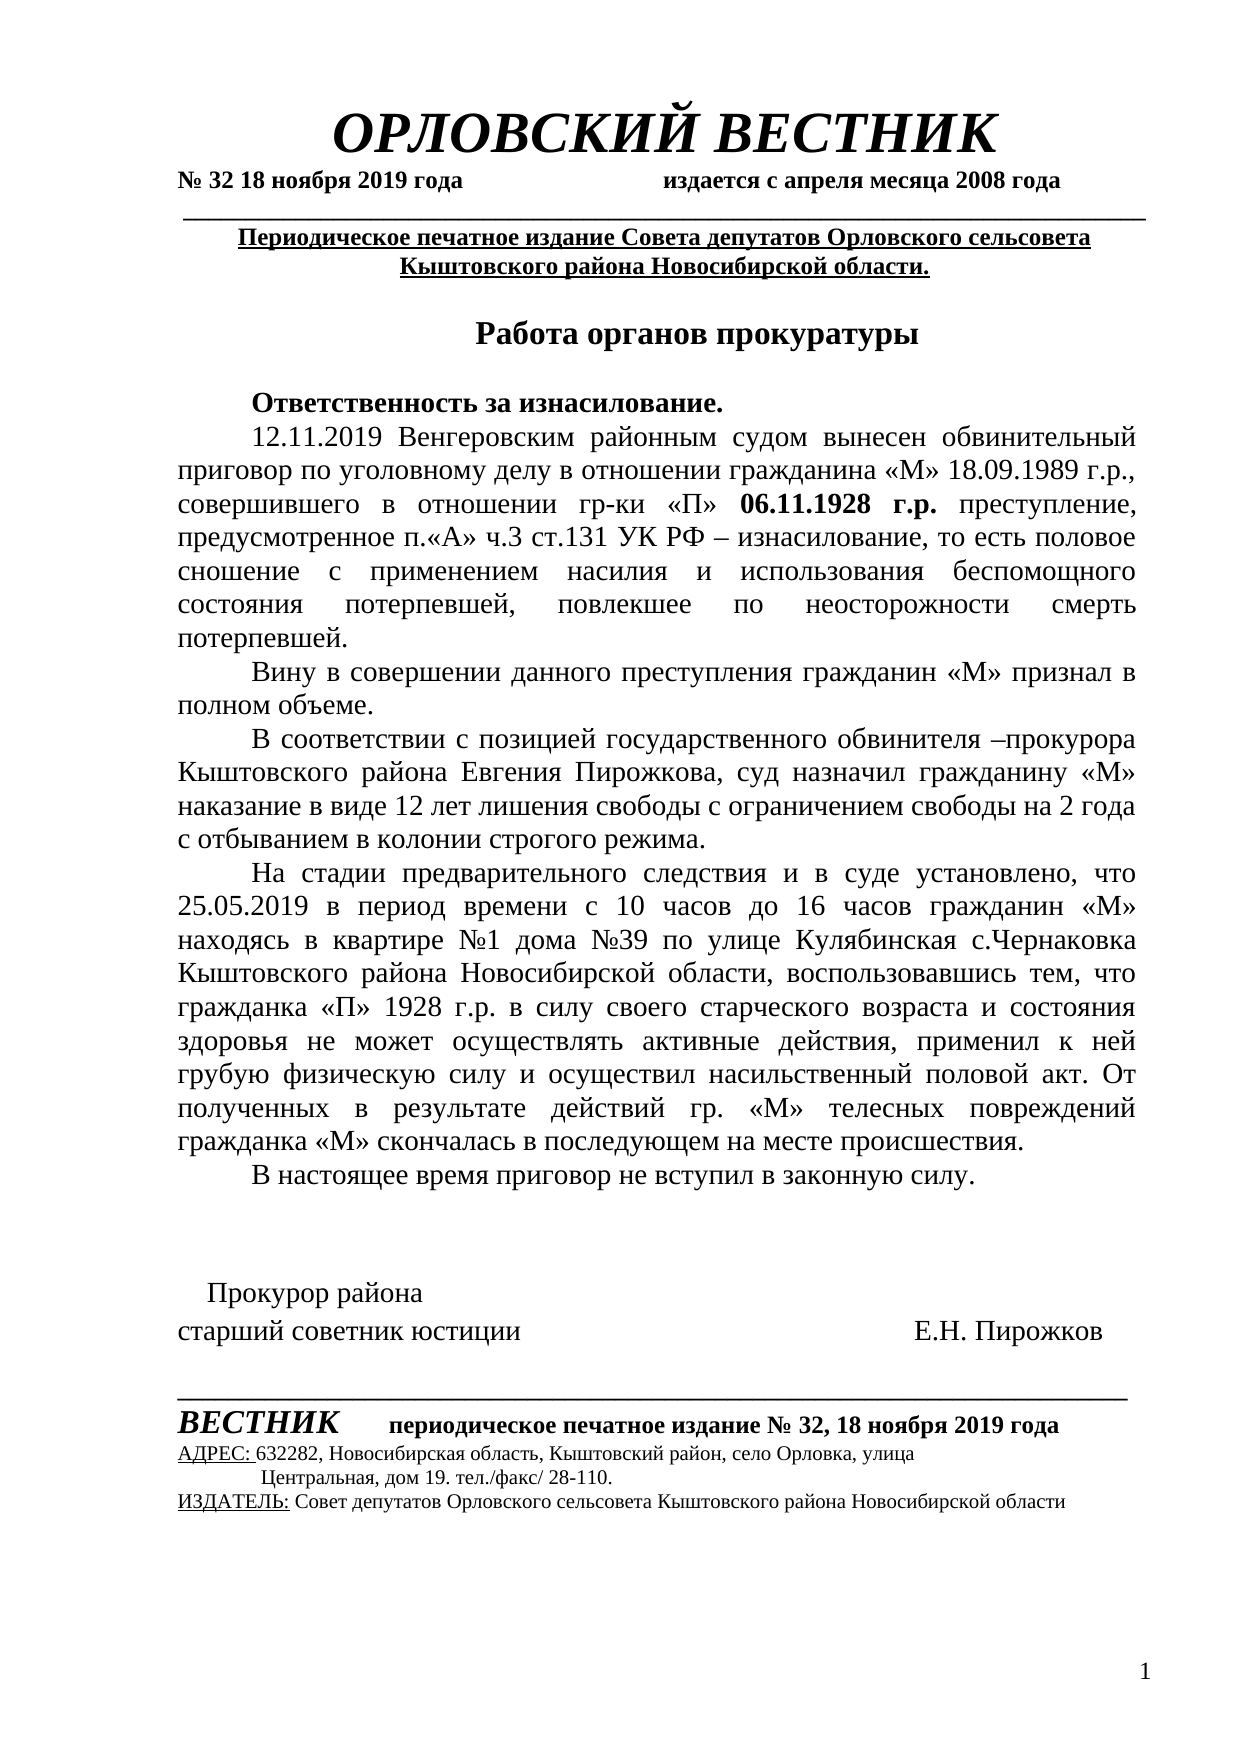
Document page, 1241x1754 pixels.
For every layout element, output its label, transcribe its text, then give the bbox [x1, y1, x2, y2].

text _____________________________________________________________________________ Периодическое печатное издание Совета депутатов Орловского сельсовета [177, 194, 1152, 251]
text Прокурор района [207, 1282, 1152, 1307]
text В соответствии с позицией государственного обвинителя –прокурора Кыштовского района Евгения Пирожкова, суд назначил гражданину «М» наказание в виде 12 лет лишения свободы с ограничением свободы на 2 года с отбыванием в колонии строгого режима. [177, 721, 1137, 855]
text В настоящее время приговор не вступил в законную силу. [177, 1157, 1137, 1190]
text ВЕСТНИК периодическое печатное издание № 32, 18 ноября 2019 года [177, 1402, 1152, 1441]
text ОРЛОВСКИЙ ВЕСТНИК [177, 98, 1152, 165]
text АДРЕС: 632282, Новосибирская область, Кыштовский район, село Орловка, улица [177, 1441, 1152, 1465]
text ____________________________________________________________________________ [177, 1374, 1152, 1402]
text Вину в совершении данного преступления гражданин «М» признал в полном объеме. [177, 654, 1137, 721]
text № 32 18 ноября 2019 года издается с апреля месяца 2008 года [177, 165, 1152, 194]
text Кыштовского района Новосибирской области. [177, 251, 1152, 280]
text Работа органов прокуратуры [177, 313, 1143, 352]
text Ответственность за изнасилование. [177, 385, 1143, 419]
text Центральная, дом 19. тел./факс/ 28-110. [177, 1465, 1152, 1489]
text старший советник юстиции Е.Н. Пирожков [177, 1320, 1152, 1345]
text ИЗДАТЕЛЬ: Совет депутатов Орловского сельсовета Кыштовского района Новосибирской области [177, 1489, 1152, 1513]
text 12.11.2019 Венгеровским районным судом вынесен обвинительный приговор по уголовному делу в отношении гражданина «М» 18.09.1989 г.р., совершившего в отношении гр-ки «П» 06.11.1928 г.р. преступление, предусмотренное п.«А» ч.3 ст.131 УК РФ – изнасилование, то есть половое сношение с применением насилия и использования беспомощного состояния потерпевшей, повлекшее по неосторожности смерть потерпевшей. [177, 419, 1137, 654]
text На стадии предварительного следствия и в суде установлено, что 25.05.2019 в период времени с 10 часов до 16 часов гражданин «М» находясь в квартире №1 дома №39 по улице Кулябинская с.Чернаковка Кыштовского района Новосибирской области, воспользовавшись тем, что гражданка «П» 1928 г.р. в силу своего старческого возраста и состояния здоровья не может осуществлять активные действия, применил к ней грубую физическую силу и осуществил насильственный половой акт. От полученных в результате действий гр. «М» телесных повреждений гражданка «М» скончалась в последующем на месте происшествия. [177, 855, 1137, 1157]
